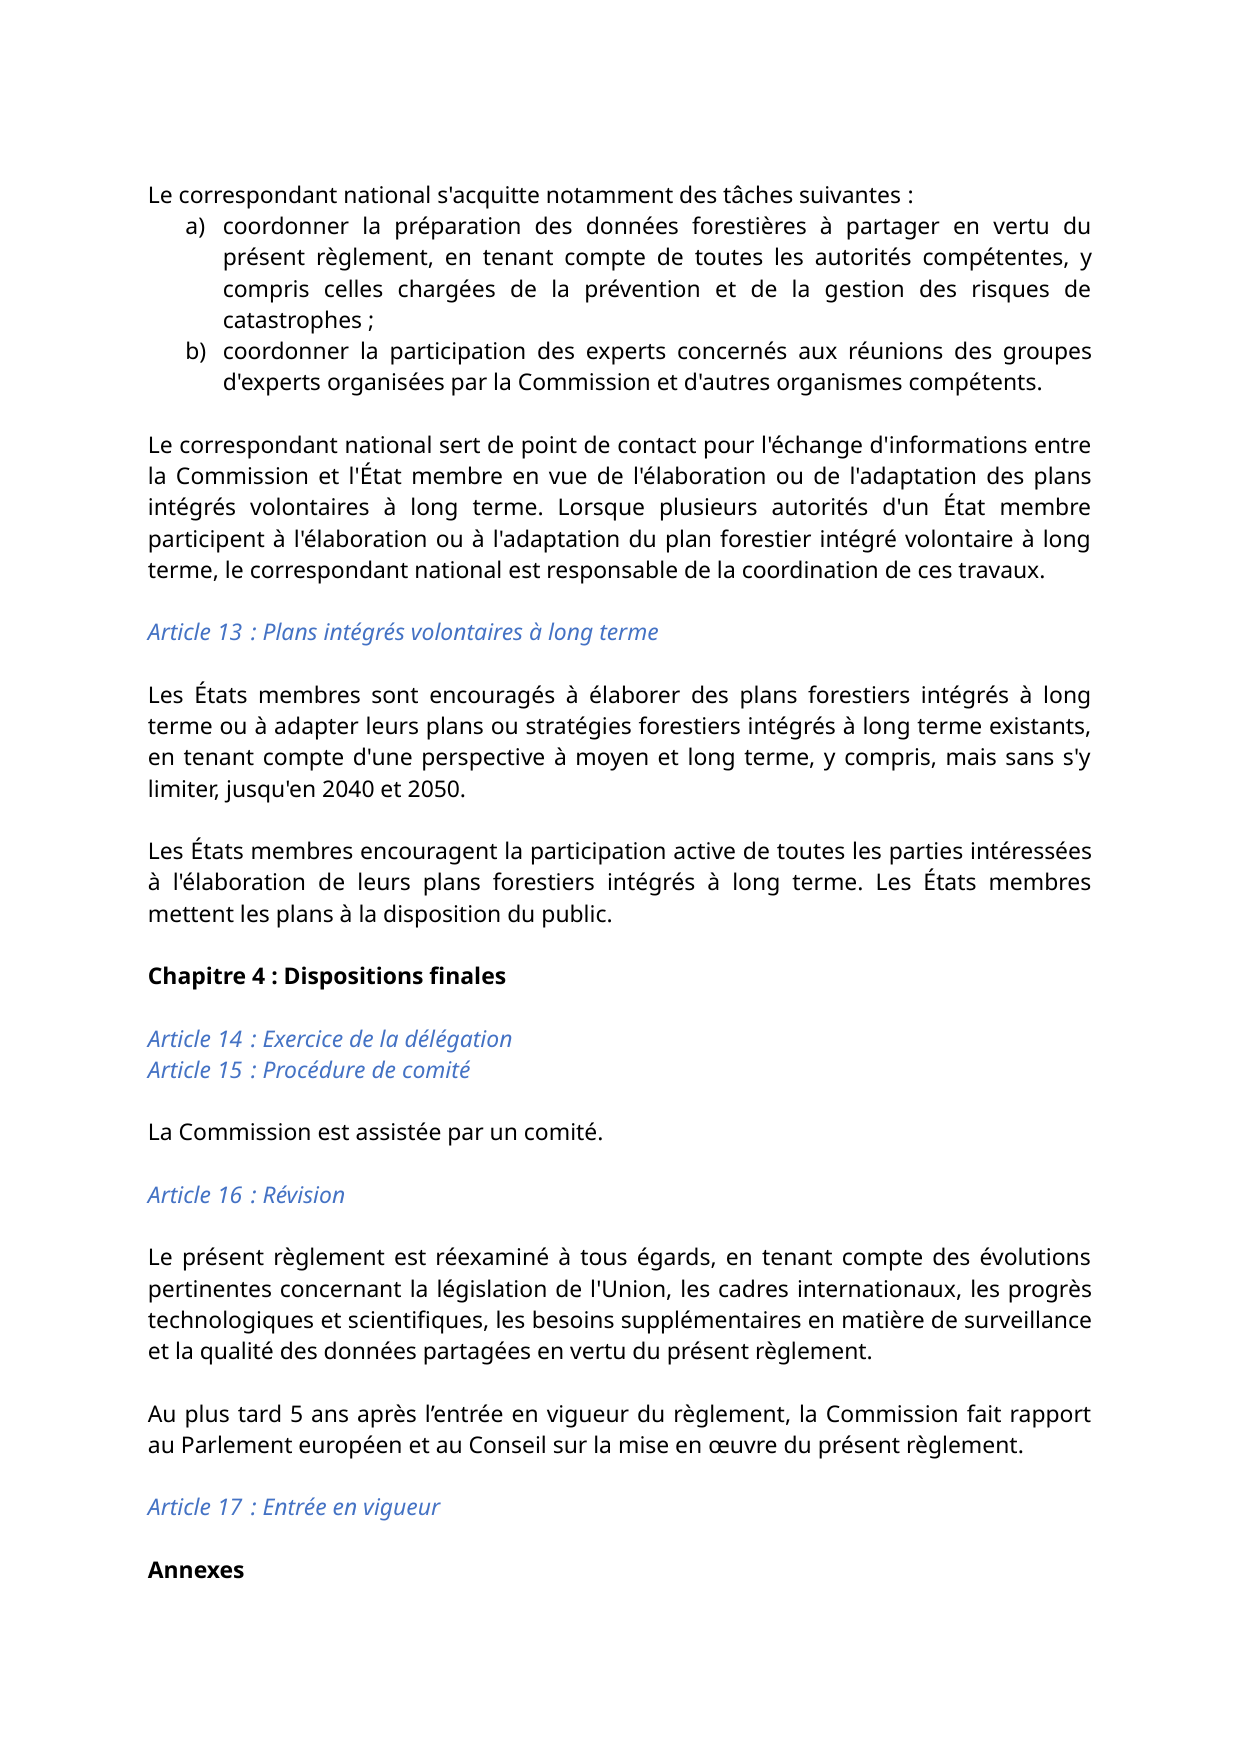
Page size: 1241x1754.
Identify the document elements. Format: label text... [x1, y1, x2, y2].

text Article 15 : Procédure de comité [148, 1054, 1093, 1085]
text Les États membres sont encouragés à élaborer des plans forestiers intégrés à long terme ou à adapter leurs plans ou stratégies forestiers intégrés à long terme existants, en tenant compte d'une perspective à moyen et long terme, y compris, mais sans s'y limiter, jusqu'en 2040 et 2050. [148, 679, 1093, 804]
text Chapitre 4 : Dispositions finales [148, 960, 1093, 991]
text La Commission est assistée par un comité. [148, 1116, 1093, 1148]
text Article 13 : Plans intégrés volontaires à long terme [148, 616, 1093, 648]
text Article 16 : Révision [148, 1179, 1093, 1210]
text Les États membres encouragent la participation active de toutes les parties intéressées à l'élaboration de leurs plans forestiers intégrés à long terme. Les États membres mettent les plans à la disposition du public. [148, 835, 1093, 929]
text Le présent règlement est réexaminé à tous égards, en tenant compte des évolutions pertinentes concernant la législation de l'Union, les cadres internationaux, les progrès technologiques et scientifiques, les besoins supplémentaires en matière de surveillance et la qualité des données partagées en vertu du présent règlement. [148, 1241, 1093, 1366]
text Au plus tard 5 ans après l’entrée en vigueur du règlement, la Commission fait rapport au Parlement européen et au Conseil sur la mise en œuvre du présent règlement. [148, 1398, 1093, 1460]
text Article 17 : Entrée en vigueur [148, 1491, 1093, 1523]
text Le correspondant national sert de point de contact pour l'échange d'informations entre la Commission et l'État membre en vue de l'élaboration ou de l'adaptation des plans intégrés volontaires à long terme. Lorsque plusieurs autorités d'un État membre participent à l'élaboration ou à l'adaptation du plan forestier intégré volontaire à long terme, le correspondant national est responsable de la coordination de ces travaux. [148, 429, 1093, 585]
list coordonner la participation des experts concernés aux réunions des groupes d'experts organisées par la Commission et d'autres organismes compétents. [185, 335, 1093, 398]
text Annexes [148, 1554, 1093, 1585]
text Le correspondant national s'acquitte notamment des tâches suivantes : [148, 179, 1093, 210]
text Article 14 : Exercice de la délégation [148, 1023, 1093, 1054]
list coordonner la préparation des données forestières à partager en vertu du présent règlement, en tenant compte de toutes les autorités compétentes, y compris celles chargées de la prévention et de la gestion des risques de catastrophes ; [185, 210, 1093, 335]
